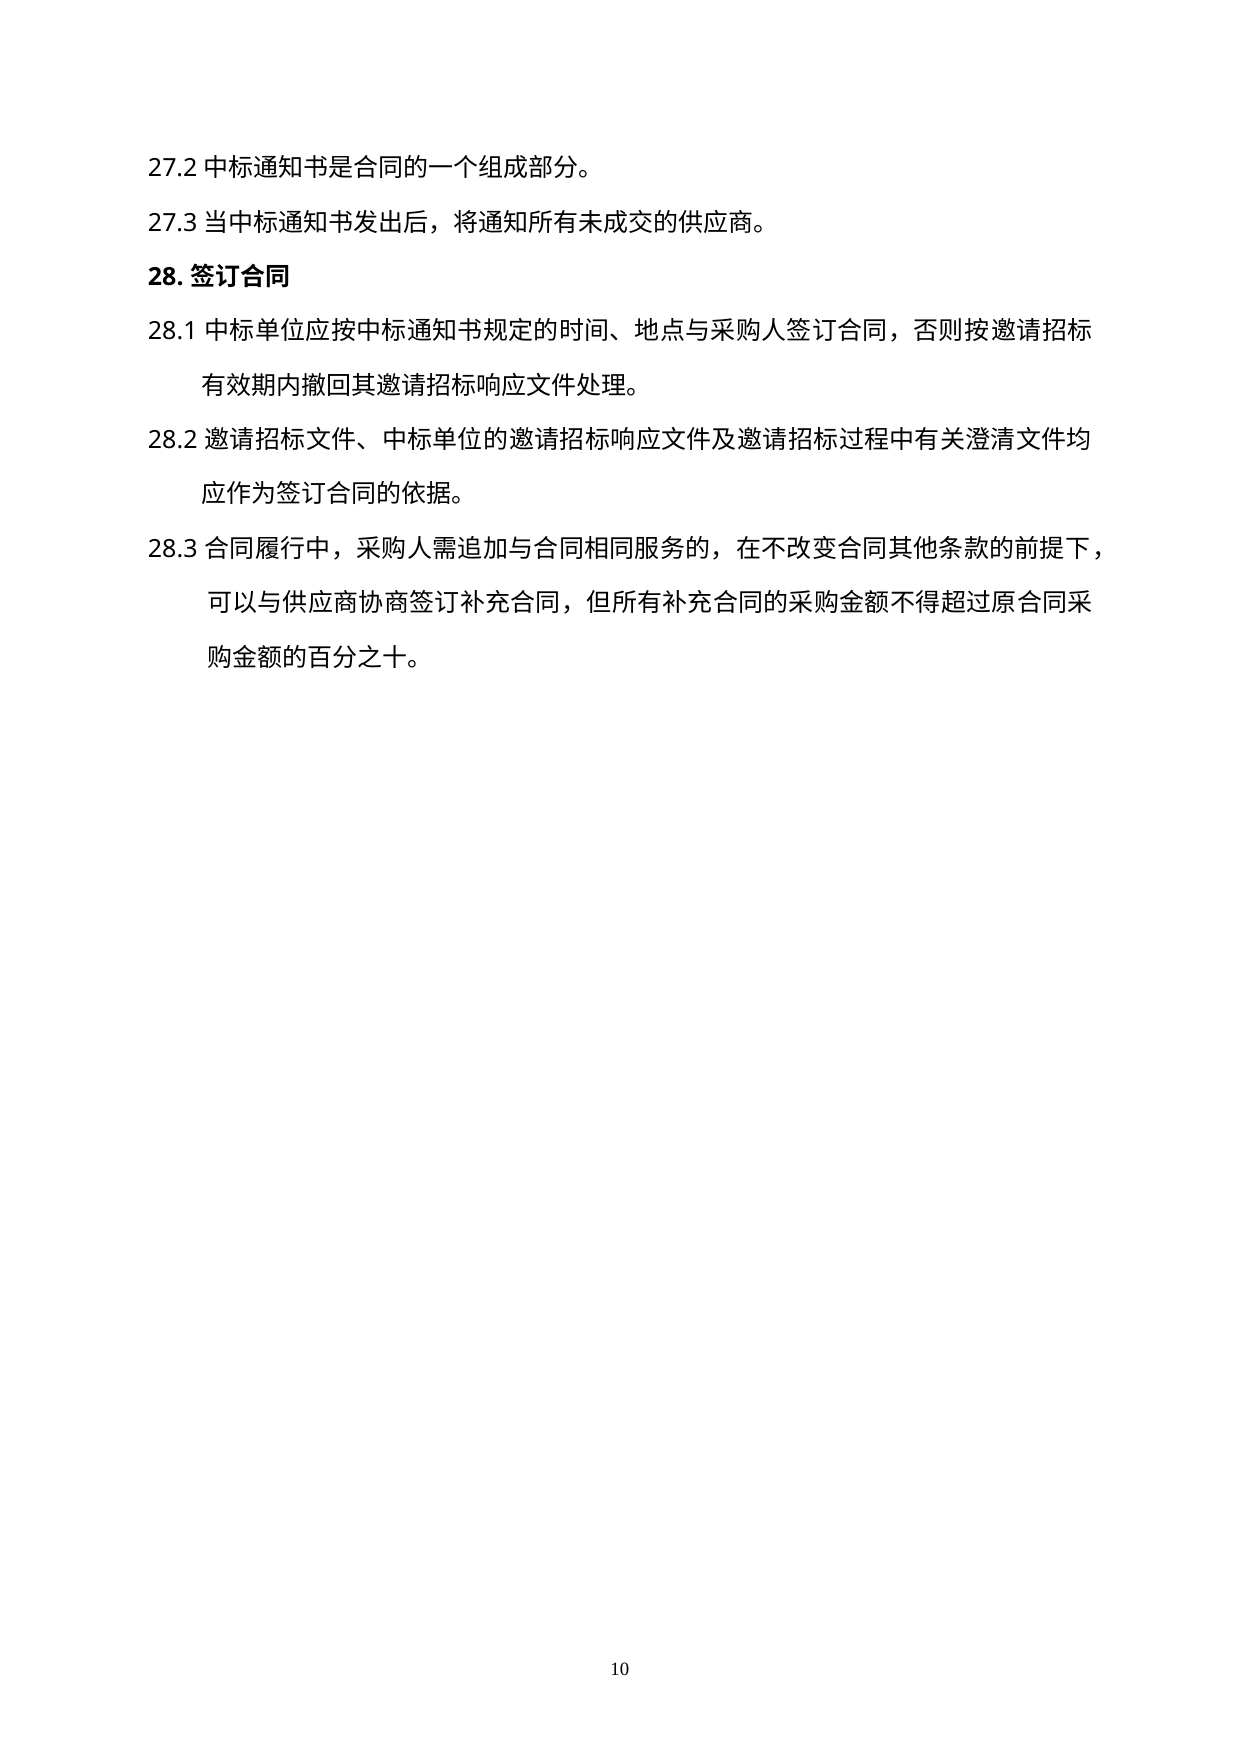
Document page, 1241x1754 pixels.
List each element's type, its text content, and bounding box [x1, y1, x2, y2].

text 28.2 邀请招标文件、中标单位的邀请招标响应文件及邀请招标过程中有关澄清文件均应作为签订合同的依据。 [148, 419, 1092, 510]
text 27.2 中标通知书是合同的一个组成部分。 [148, 148, 1092, 184]
text 28. 签订合同 [148, 256, 1092, 293]
text 28.3 合同履行中，采购人需追加与合同相同服务的，在不改变合同其他条款的前提下，可以与供应商协商签订补充合同，但所有补充合同的采购金额不得超过原合同采购金额的百分之十。 [148, 528, 1092, 673]
text 27.3 当中标通知书发出后，将通知所有未成交的供应商。 [148, 202, 1092, 238]
text 28.1 中标单位应按中标通知书规定的时间、地点与采购人签订合同，否则按邀请招标有效期内撤回其邀请招标响应文件处理。 [148, 311, 1092, 401]
